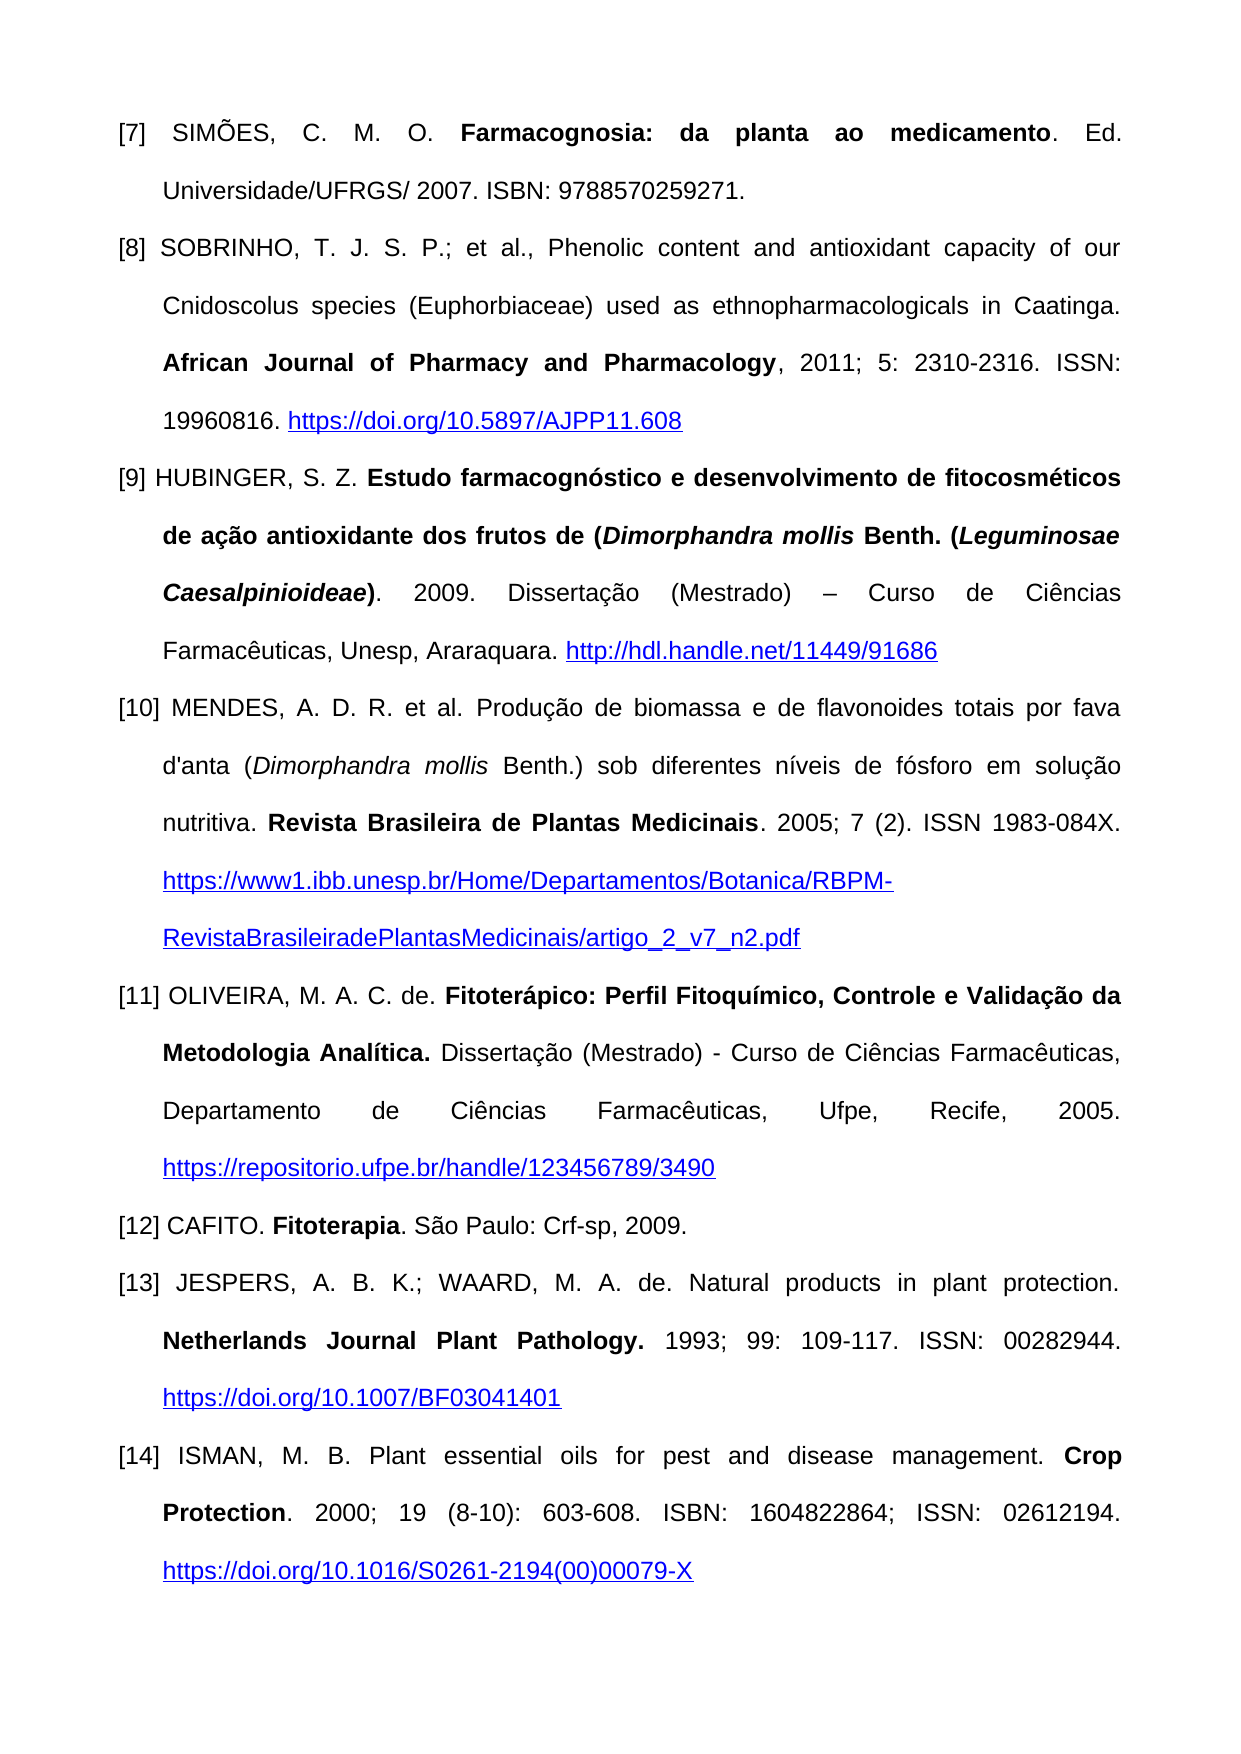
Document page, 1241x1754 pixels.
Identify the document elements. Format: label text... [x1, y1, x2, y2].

text [14] ISMAN, M. B. Plant essential oils for pest and disease management. Crop Protection. 2000; 19 (8-10): 603-608. ISBN: 1604822864; ISSN: 02612194. https://doi.org/10.1016/S0261-2194(00)00079-X [118, 1441, 1122, 1584]
text [10] MENDES, A. D. R. et al. Produção de biomassa e de flavonoides totais por fava d'anta (Dimorphandra mollis Benth.) sob diferentes níveis de fósforo em solução nutritiva. Revista Brasileira de Plantas Medicinais. 2005; 7 (2). ISSN 1983-084X. https://www1.ibb.unesp.br/Home/Departamentos/Botanica/RBPM-RevistaBrasileiradePlantasMedicinais/artigo_2_v7_n2.pdf [118, 693, 1122, 952]
text [7] SIMÕES, C. M. O. Farmacognosia: da planta ao medicamento. Ed. Universidade/UFRGS/ 2007. ISBN: 9788570259271. [118, 118, 1122, 204]
text [9] HUBINGER, S. Z. Estudo farmacognóstico e desenvolvimento de fitocosméticos de ação antioxidante dos frutos de (Dimorphandra mollis Benth. (Leguminosae Caesalpinioideae). 2009. Dissertação (Mestrado) – Curso de Ciências Farmacêuticas, Unesp, Araraquara. http://hdl.handle.net/11449/91686 [118, 463, 1122, 664]
text [8] SOBRINHO, T. J. S. P.; et al., Phenolic content and antioxidant capacity of our Cnidoscolus species (Euphorbiaceae) used as ethnopharmacologicals in Caatinga. African Journal of Pharmacy and Pharmacology, 2011; 5: 2310-2316. ISSN: 19960816. https://doi.org/10.5897/AJPP11.608 [118, 233, 1122, 434]
text [11] OLIVEIRA, M. A. C. de. Fitoterápico: Perfil Fitoquímico, Controle e Validação da Metodologia Analítica. Dissertação (Mestrado) - Curso de Ciências Farmacêuticas, Departamento de Ciências Farmacêuticas, Ufpe, Recife, 2005. https://repositorio.ufpe.br/handle/123456789/3490 [118, 981, 1122, 1182]
text [13] JESPERS, A. B. K.; WAARD, M. A. de. Natural products in plant protection. Netherlands Journal Plant Pathology. 1993; 99: 109-117. ISSN: 00282944. https://doi.org/10.1007/BF03041401 [118, 1268, 1122, 1412]
text [12] CAFITO. Fitoterapia. São Paulo: Crf-sp, 2009. [118, 1211, 1122, 1239]
